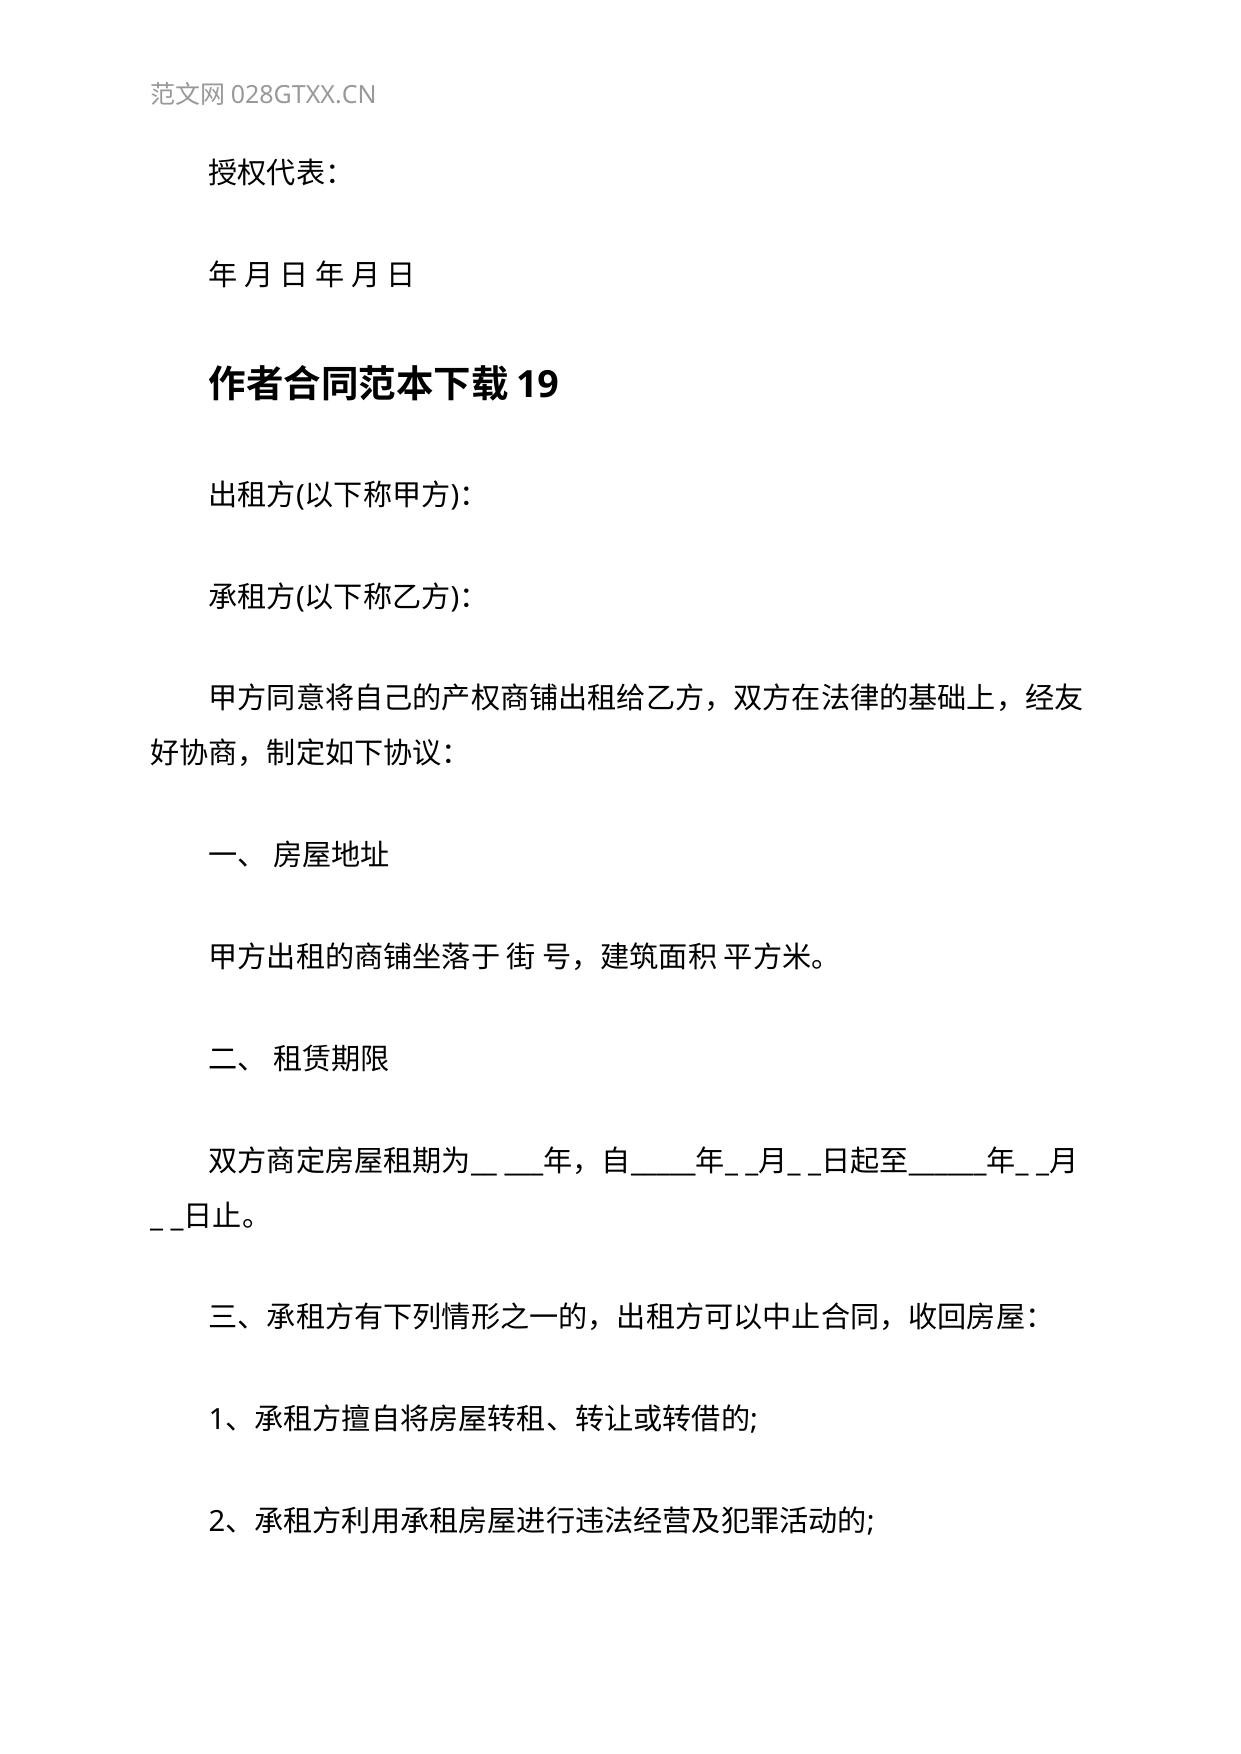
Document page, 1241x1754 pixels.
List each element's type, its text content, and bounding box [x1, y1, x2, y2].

text 甲方同意将自己的产权商铺出租给乙方，双方在法律的基础上，经友好协商，制定如下协议： [150, 675, 1090, 772]
text 二、 租赁期限 [150, 1035, 1090, 1078]
text 授权代表： [150, 150, 1090, 192]
text 双方商定房屋租期为__ ___年，自_____年_ _月_ _日起至______年_ _月_ _日止。 [150, 1137, 1090, 1234]
text 三、承租方有下列情形之一的，出租方可以中止合同，收回房屋： [150, 1294, 1090, 1336]
text 一、 房屋地址 [150, 832, 1090, 874]
text 承租方(以下称乙方)： [150, 573, 1090, 616]
text 1、承租方擅自将房屋转租、转让或转借的; [150, 1396, 1090, 1438]
text 甲方出租的商铺坐落于 街 号，建筑面积 平方米。 [150, 933, 1090, 976]
text 出租方(以下称甲方)： [150, 471, 1090, 513]
text 作者合同范本下载19 [150, 353, 1090, 408]
text 2、承租方利用承租房屋进行违法经营及犯罪活动的; [150, 1498, 1090, 1540]
text 年 月 日 年 月 日 [150, 252, 1090, 294]
